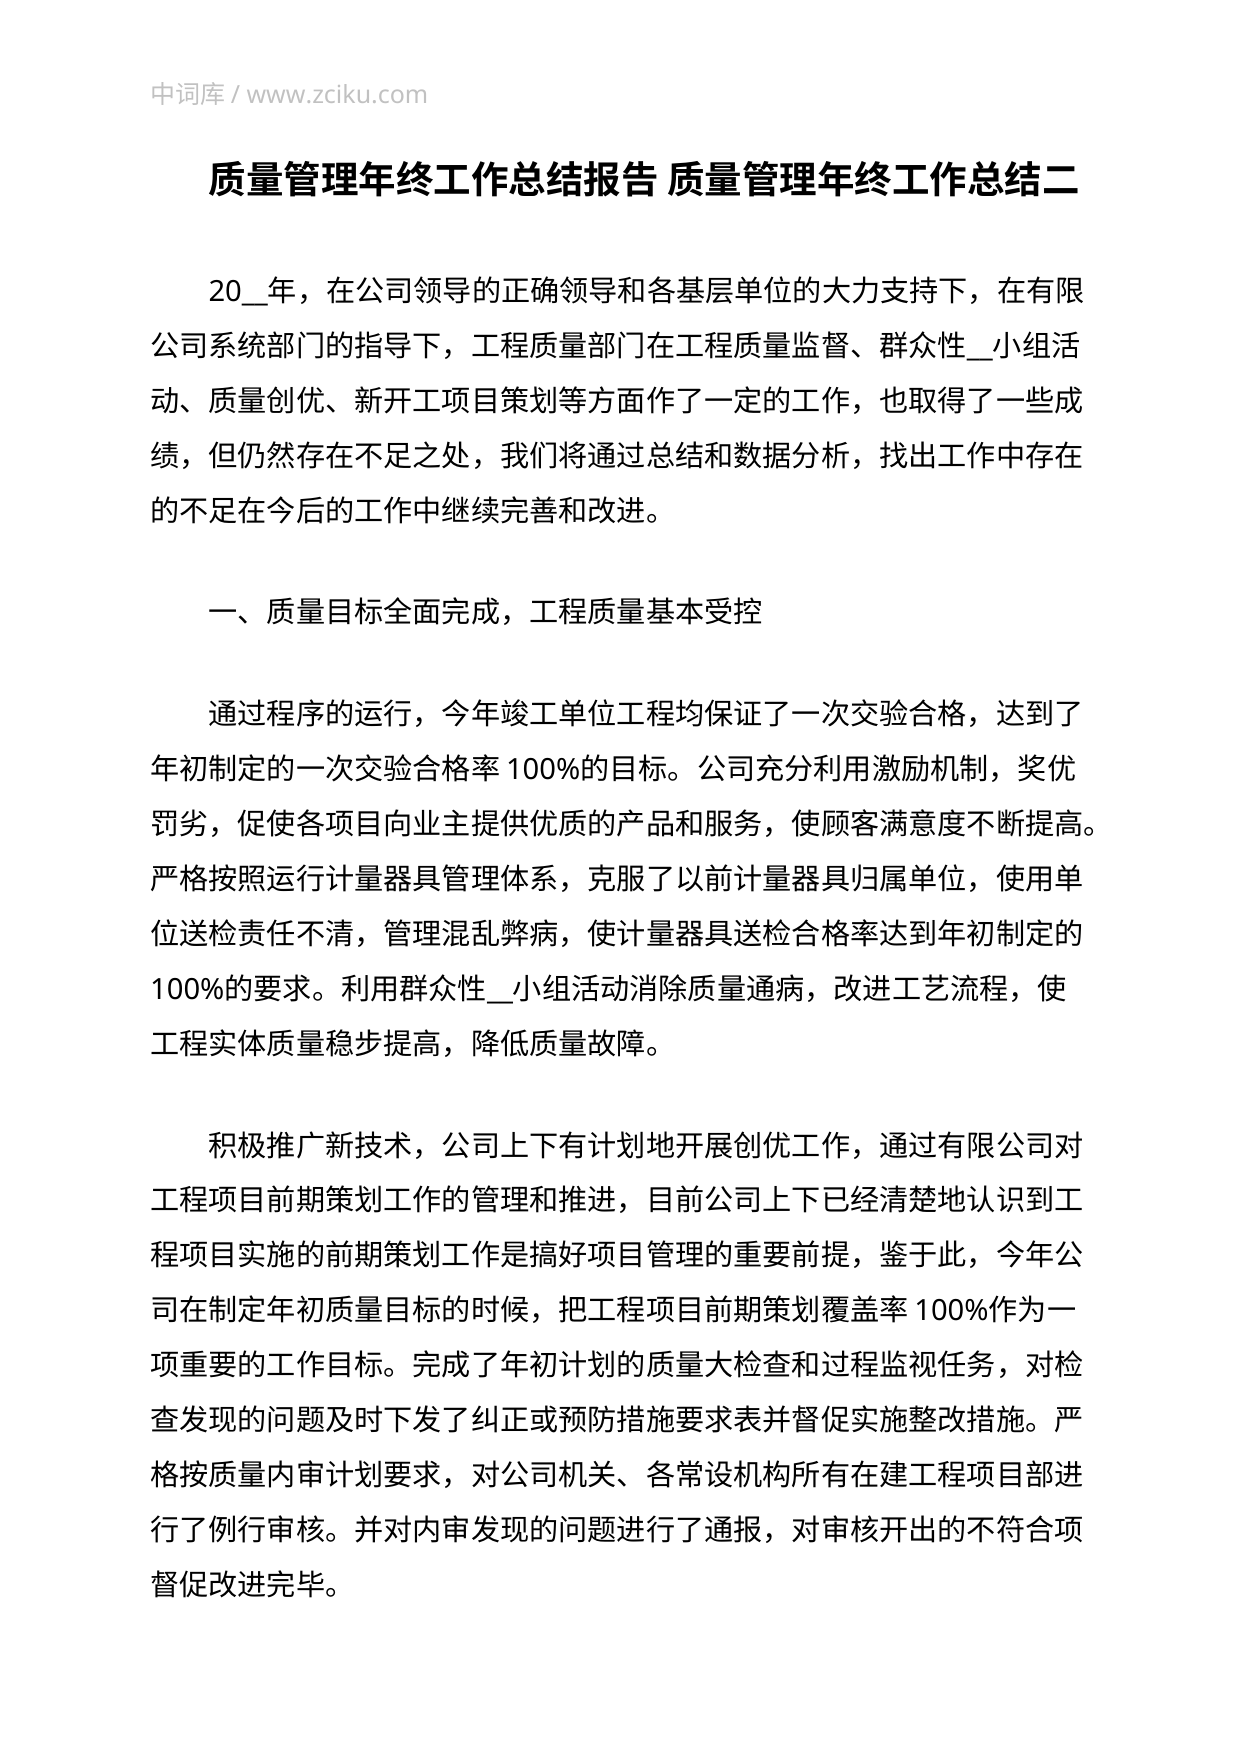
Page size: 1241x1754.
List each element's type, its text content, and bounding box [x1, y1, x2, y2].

text 积极推广新技术，公司上下有计划地开展创优工作，通过有限公司对工程项目前期策划工作的管理和推进，目前公司上下已经清楚地认识到工程项目实施的前期策划工作是搞好项目管理的重要前提，鉴于此，今年公司在制定年初质量目标的时候，把工程项目前期策划覆盖率100%作为一项重要的工作目标。完成了年初计划的质量大检查和过程监视任务，对检查发现的问题及时下发了纠正或预防措施要求表并督促实施整改措施。严格按质量内审计划要求，对公司机关、各常设机构所有在建工程项目部进行了例行审核。并对内审发现的问题进行了通报，对审核开出的不符合项督促改进完毕。 [150, 1122, 1090, 1604]
text 质量管理年终工作总结报告 质量管理年终工作总结二 [150, 150, 1090, 204]
text 20__年，在公司领导的正确领导和各基层单位的大力支持下，在有限公司系统部门的指导下，工程质量部门在工程质量监督、群众性__小组活动、质量创优、新开工项目策划等方面作了一定的工作，也取得了一些成绩，但仍然存在不足之处，我们将通过总结和数据分析，找出工作中存在的不足在今后的工作中继续完善和改进。 [150, 267, 1090, 529]
text 通过程序的运行，今年竣工单位工程均保证了一次交验合格，达到了年初制定的一次交验合格率100%的目标。公司充分利用激励机制，奖优罚劣，促使各项目向业主提供优质的产品和服务，使顾客满意度不断提高。严格按照运行计量器具管理体系，克服了以前计量器具归属单位，使用单位送检责任不清，管理混乱弊病，使计量器具送检合格率达到年初制定的100%的要求。利用群众性__小组活动消除质量通病，改进工艺流程，使工程实体质量稳步提高，降低质量故障。 [150, 691, 1090, 1063]
text 一、质量目标全面完成，工程质量基本受控 [150, 589, 1090, 631]
